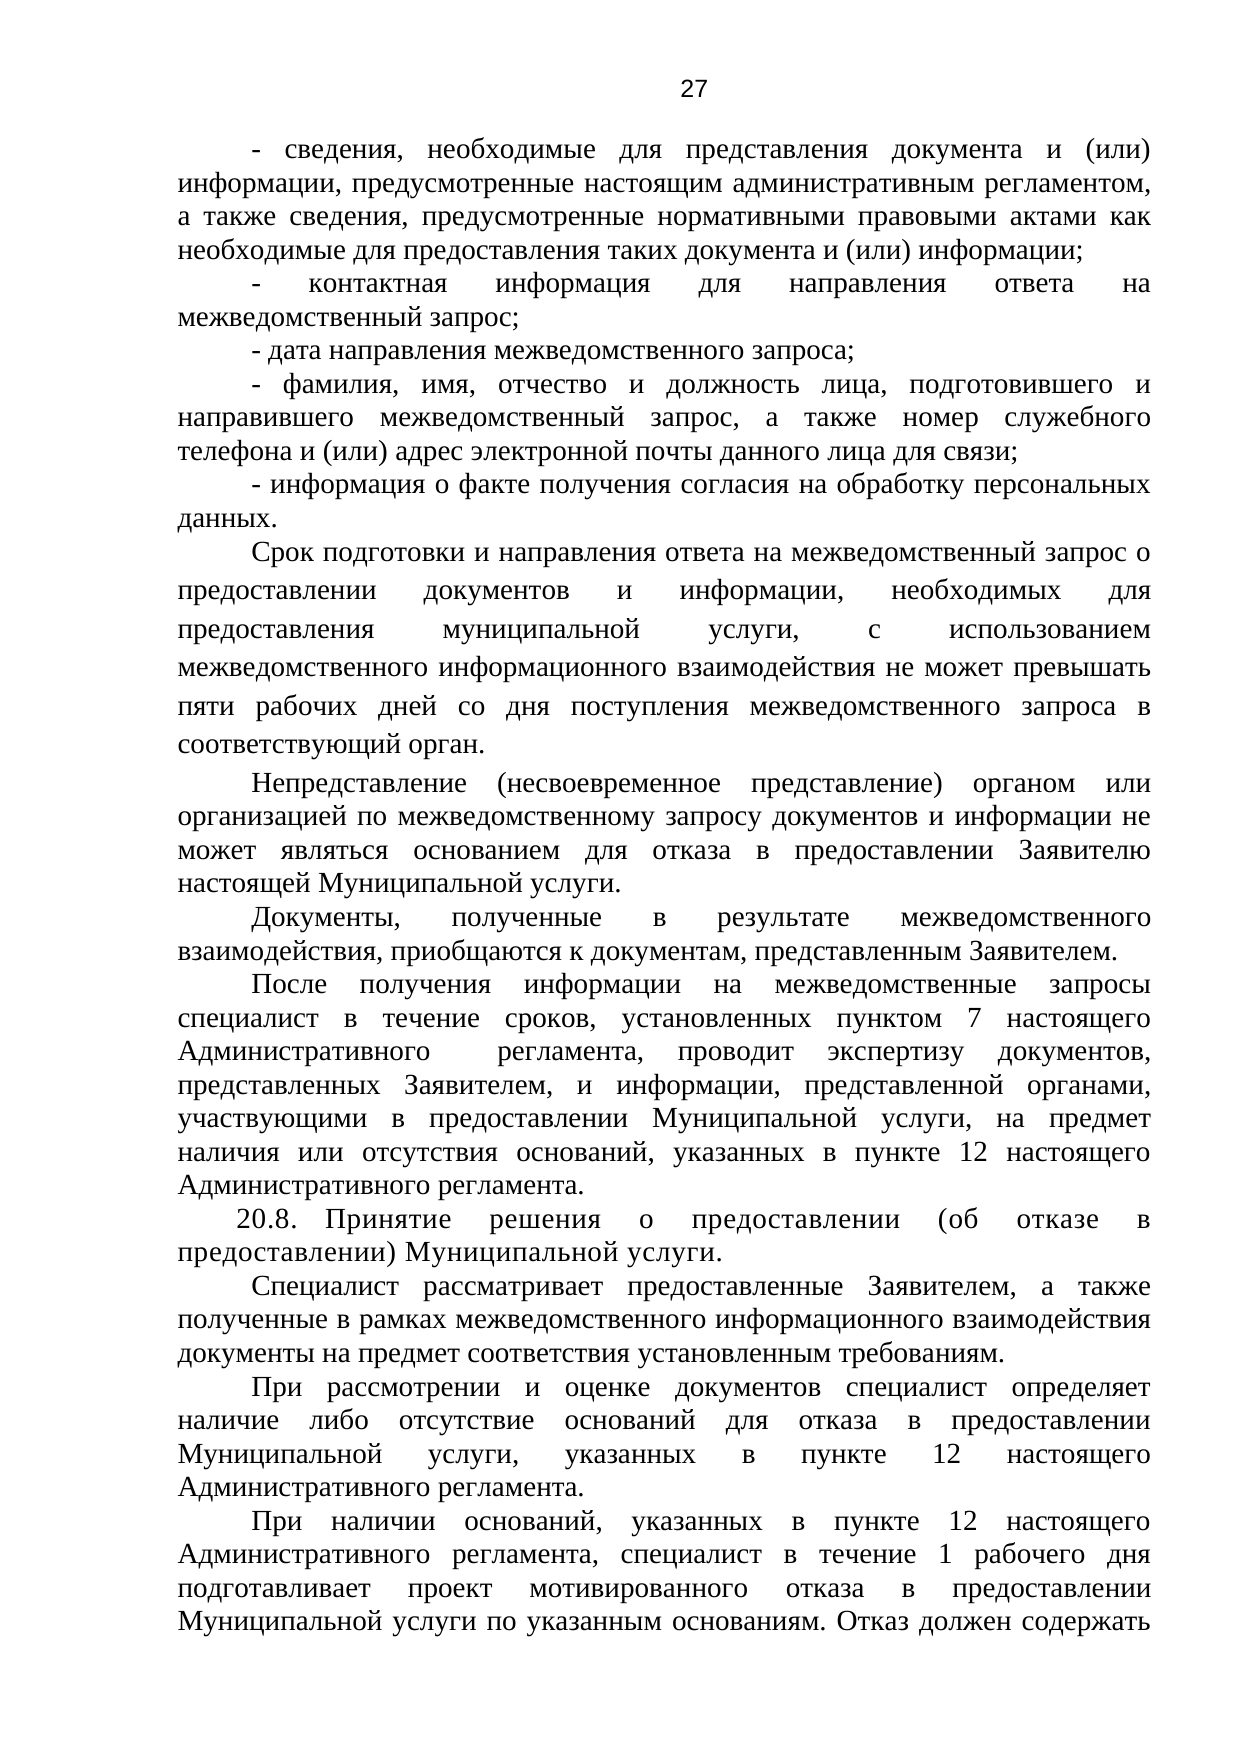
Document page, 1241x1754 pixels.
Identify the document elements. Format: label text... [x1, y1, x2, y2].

text Документы, полученные в результате межведомственного взаимодействия, приобщаются к документам, представленным Заявителем. [177, 899, 1152, 966]
text После получения информации на межведомственные запросы специалист в течение сроков, установленных пунктом 7 настоящего Административного регламента, проводит экспертизу документов, представленных Заявителем, и информации, представленной органами, участвующими в предоставлении Муниципальной услуги, на предмет наличия или отсутствия оснований, указанных в пункте 12 настоящего Административного регламента. [177, 966, 1152, 1201]
text - фамилия, имя, отчество и должность лица, подготовившего и направившего межведомственный запрос, а также номер служебного телефона и (или) адрес электронной почты данного лица для связи; [177, 366, 1152, 467]
text При рассмотрении и оценке документов специалист определяет наличие либо отсутствие оснований для отказа в предоставлении Муниципальной услуги, указанных в пункте 12 настоящего Административного регламента. [177, 1369, 1152, 1503]
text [177, 1503, 1152, 1637]
list Срок подготовки и направления ответа на межведомственный запрос о предоставлении документов и информации, необходимых для предоставления муниципальной услуги, с использованием межведомственного информационного взаимодействия не может превышать пяти рабочих дней со дня поступления межведомственного запроса в соответствующий орган. [177, 534, 1152, 760]
text - информация о факте получения согласия на обработку персональных данных. [177, 467, 1152, 534]
text - контактная информация для направления ответа на межведомственный запрос; [177, 265, 1152, 332]
list Принятие решения о предоставлении (об отказе в предоставлении) Муниципальной услуги. [177, 1201, 1152, 1268]
text - сведения, необходимые для представления документа и (или) информации, предусмотренные настоящим административным регламентом, а также сведения, предусмотренные нормативными правовыми актами как необходимые для предоставления таких документа и (или) информации; [177, 131, 1152, 265]
text - дата направления межведомственного запроса; [177, 332, 1152, 366]
text Непредставление (несвоевременное представление) органом или организацией по межведомственному запросу документов и информации не может являться основанием для отказа в предоставлении Заявителю настоящей Муниципальной услуги. [177, 765, 1152, 899]
text Специалист рассматривает предоставленные Заявителем, а также полученные в рамках межведомственного информационного взаимодействия документы на предмет соответствия установленным требованиям. [177, 1268, 1152, 1369]
